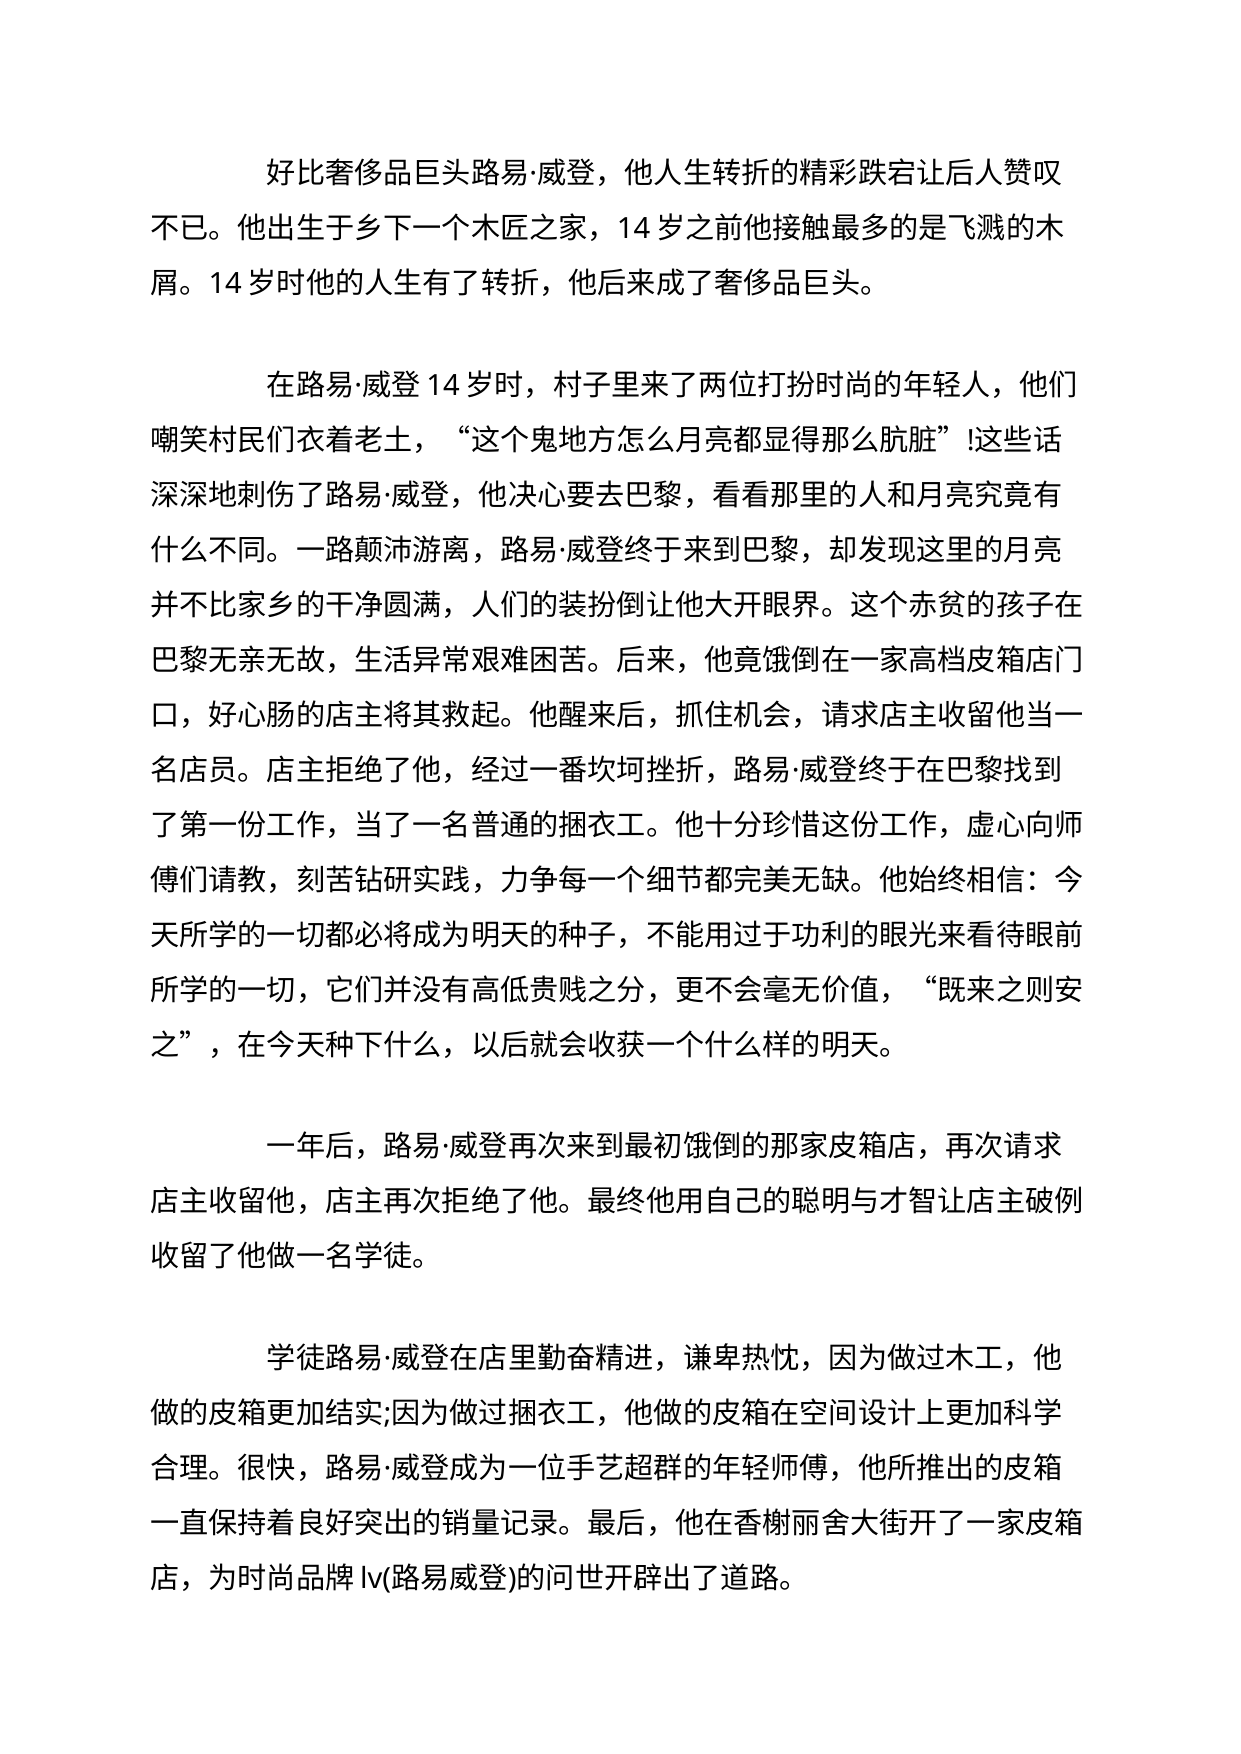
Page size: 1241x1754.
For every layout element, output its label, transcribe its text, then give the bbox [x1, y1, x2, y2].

text 学徒路易·威登在店里勤奋精进，谦卑热忱，因为做过木工，他做的皮箱更加结实;因为做过捆衣工，他做的皮箱在空间设计上更加科学合理。很快，路易·威登成为一位手艺超群的年轻师傅，他所推出的皮箱一直保持着良好突出的销量记录。最后，他在香榭丽舍大街开了一家皮箱店，为时尚品牌lv(路易威登)的问世开辟出了道路。 [150, 1335, 1090, 1597]
text 一年后，路易·威登再次来到最初饿倒的那家皮箱店，再次请求店主收留他，店主再次拒绝了他。最终他用自己的聪明与才智让店主破例收留了他做一名学徒。 [150, 1123, 1090, 1275]
text 好比奢侈品巨头路易·威登，他人生转折的精彩跌宕让后人赞叹不已。他出生于乡下一个木匠之家，14岁之前他接触最多的是飞溅的木屑。14岁时他的人生有了转折，他后来成了奢侈品巨头。 [150, 150, 1090, 302]
text 在路易·威登14岁时，村子里来了两位打扮时尚的年轻人，他们嘲笑村民们衣着老土，“这个鬼地方怎么月亮都显得那么肮脏”!这些话深深地刺伤了路易·威登，他决心要去巴黎，看看那里的人和月亮究竟有什么不同。一路颠沛游离，路易·威登终于来到巴黎，却发现这里的月亮并不比家乡的干净圆满，人们的装扮倒让他大开眼界。这个赤贫的孩子在巴黎无亲无故，生活异常艰难困苦。后来，他竟饿倒在一家高档皮箱店门口，好心肠的店主将其救起。他醒来后，抓住机会，请求店主收留他当一名店员。店主拒绝了他，经过一番坎坷挫折，路易·威登终于在巴黎找到了第一份工作，当了一名普通的捆衣工。他十分珍惜这份工作，虚心向师傅们请教，刻苦钻研实践，力争每一个细节都完美无缺。他始终相信：今天所学的一切都必将成为明天的种子，不能用过于功利的眼光来看待眼前所学的一切，它们并没有高低贵贱之分，更不会毫无价值，“既来之则安之”，在今天种下什么，以后就会收获一个什么样的明天。 [150, 362, 1090, 1063]
